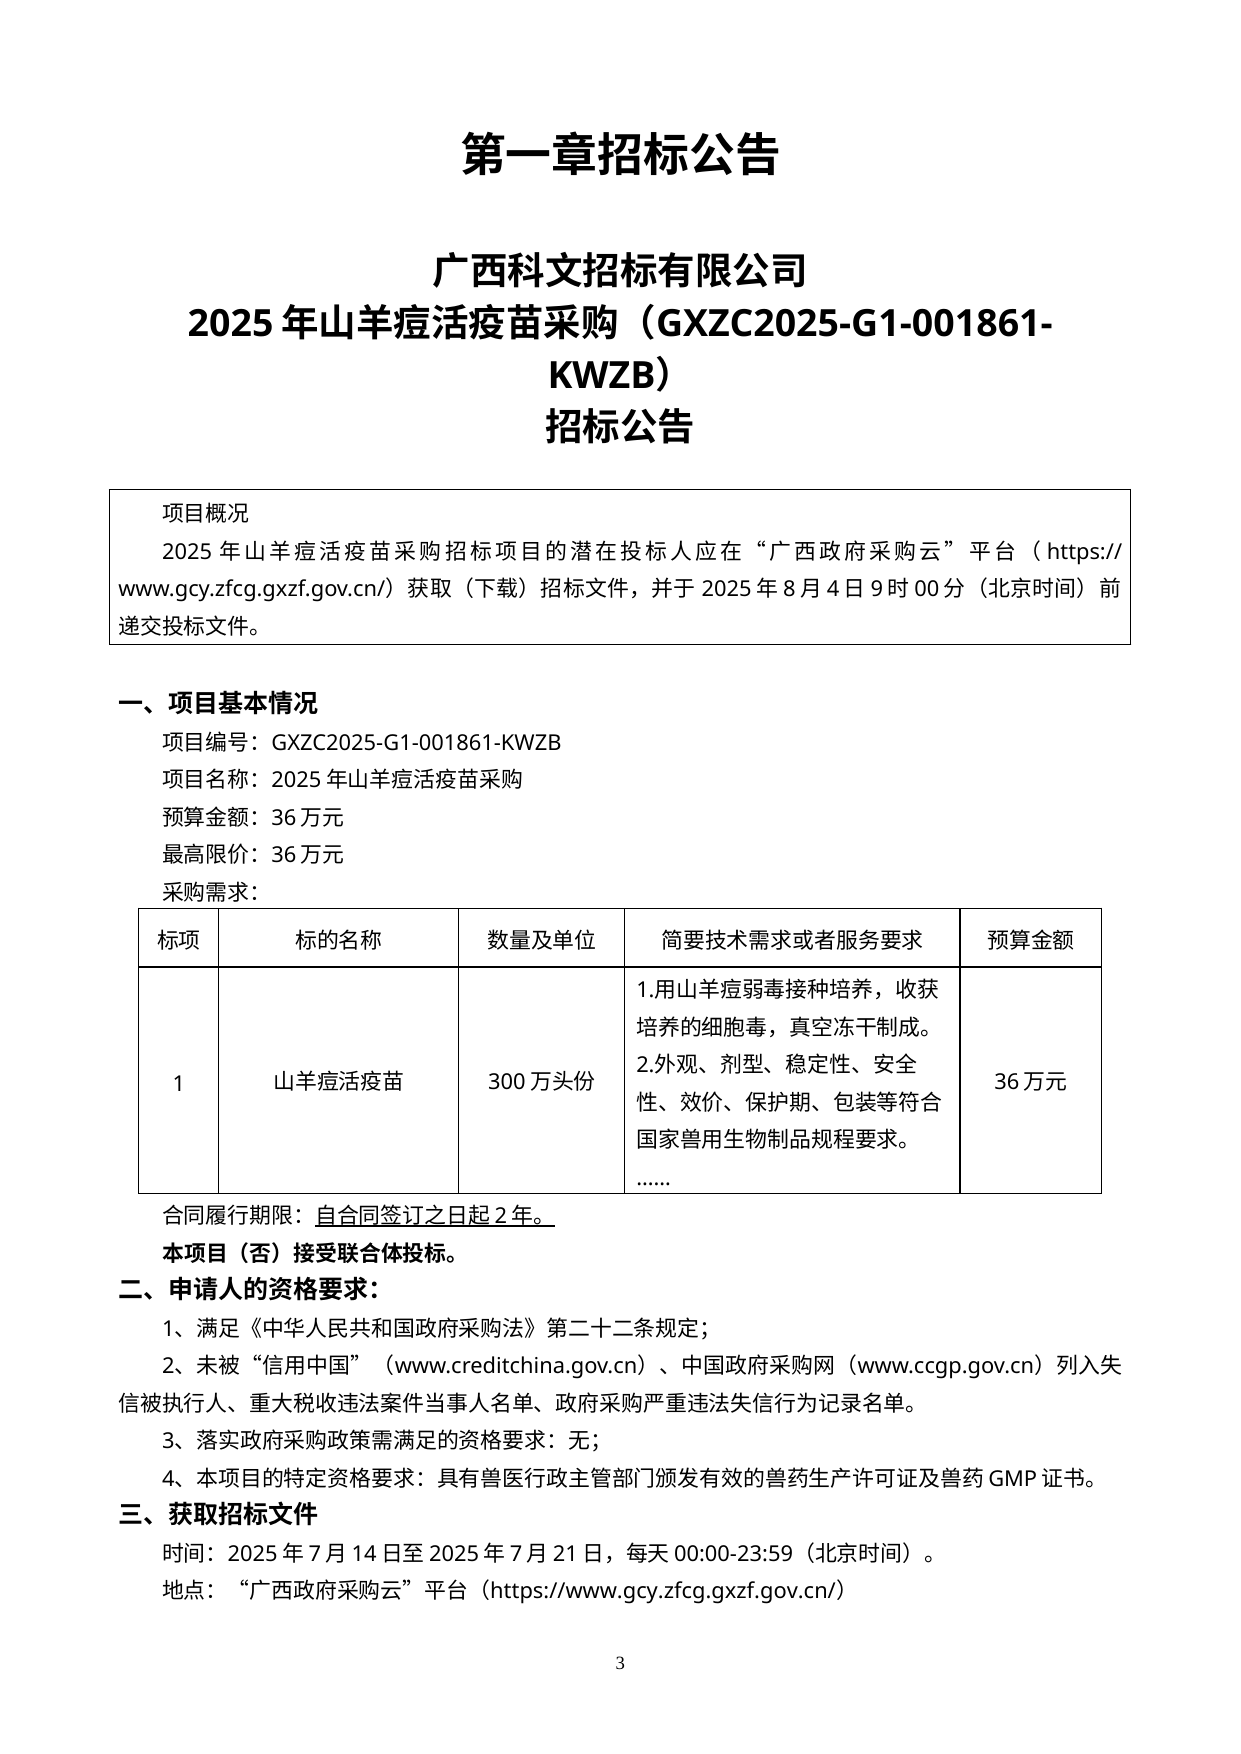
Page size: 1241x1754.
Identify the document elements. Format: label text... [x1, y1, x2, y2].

text 预算金额：36万元 [118, 795, 1122, 832]
text 项目概况 [110, 490, 1130, 526]
text 3、落实政府采购政策需满足的资格要求：无； [118, 1418, 1122, 1456]
text 三、获取招标文件 [118, 1493, 1122, 1531]
table_cell 山羊痘活疫苗 [219, 968, 458, 1192]
text 项目名称：2025年山羊痘活疫苗采购 [118, 757, 1122, 795]
table_header 简要技术需求或者服务要求 [625, 909, 959, 966]
table_cell 1 [139, 968, 218, 1192]
text 合同履行期限：自合同签订之日起2年。 [118, 1193, 1122, 1231]
text 本项目（否）接受联合体投标。 [118, 1231, 1122, 1268]
subtitle 2025年山羊痘活疫苗采购（GXZC2025-G1-001861-KWZB） [118, 295, 1122, 399]
text 最高限价：36万元 [118, 832, 1122, 870]
subtitle 招标公告 [118, 399, 1122, 451]
text 1、满足《中华人民共和国政府采购法》第二十二条规定； [118, 1306, 1122, 1343]
table_cell 36万元 [961, 968, 1101, 1192]
text 项目编号：GXZC2025-G1-001861-KWZB [118, 720, 1122, 757]
table_cell 300万头份 [459, 968, 624, 1192]
text 一、项目基本情况 [118, 682, 1122, 720]
table_header 标项 [139, 909, 218, 966]
text 2、未被“信用中国”（www.creditchina.gov.cn）、中国政府采购网（www.ccgp.gov.cn）列入失信被执行人、重大税收违法案件当事人名单、政府采购严重违法失信行为记录名单。 [118, 1343, 1122, 1418]
table_header 数量及单位 [459, 909, 624, 966]
text 2025年山羊痘活疫苗采购招标项目的潜在投标人应在“广西政府采购云”平台（https://www.gcy.zfcg.gxzf.gov.cn/）获取（下载）招标文件，并于2025年8月4日9时00分（北京时间）前递交投标文件。 [110, 526, 1130, 644]
text 时间：2025年7月14日至2025年7月21日，每天00:00-23:59（北京时间）。 [118, 1531, 1122, 1568]
text 采购需求： [118, 870, 1122, 907]
text 地点：“广西政府采购云”平台（https://www.gcy.zfcg.gxzf.gov.cn/） [118, 1568, 1122, 1606]
table_cell 1.用山羊痘弱毒接种培养，收获培养的细胞毒，真空冻干制成。 2.外观、剂型、稳定性、安全性、效价、保护期、包装等符合国家兽用生物制品规程要求。 …… [625, 968, 959, 1192]
subtitle 第一章招标公告 [118, 118, 1122, 184]
text 二、申请人的资格要求： [118, 1268, 1122, 1306]
table_header 预算金额 [961, 909, 1101, 966]
text 广西科文招标有限公司 [118, 243, 1122, 295]
text 4、本项目的特定资格要求：具有兽医行政主管部门颁发有效的兽药生产许可证及兽药GMP证书。 [118, 1456, 1122, 1493]
table_header 标的名称 [219, 909, 458, 966]
